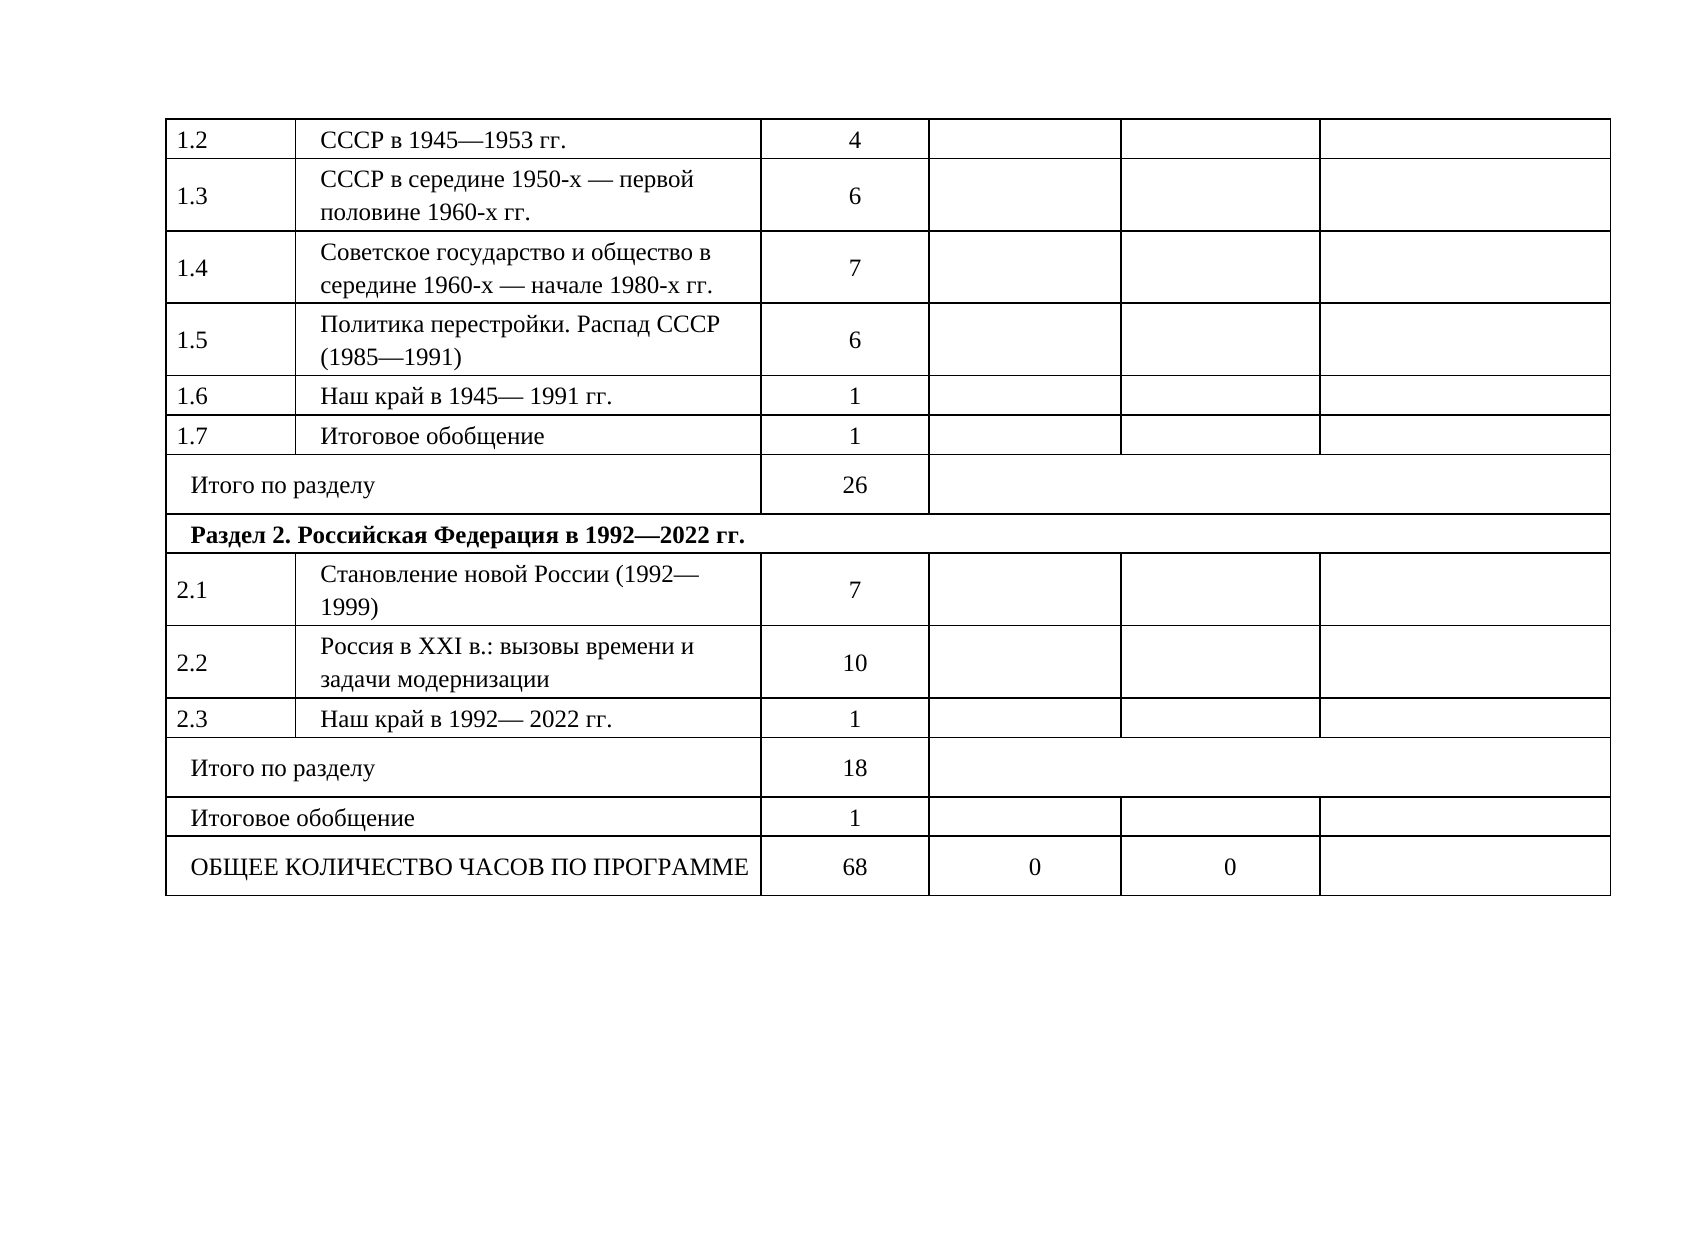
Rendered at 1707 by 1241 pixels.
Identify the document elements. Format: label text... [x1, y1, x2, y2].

table_cell [1321, 376, 1610, 414]
table_cell 7 [762, 554, 928, 625]
table_cell Итого по разделу [167, 455, 760, 513]
table_cell [1321, 626, 1610, 697]
table_cell 6 [762, 304, 928, 375]
table_cell 6 [762, 159, 928, 230]
table_cell [930, 304, 1120, 375]
table_cell [930, 120, 1120, 157]
table_cell 0 [1122, 837, 1319, 895]
table_cell ОБЩЕЕ КОЛИЧЕСТВО ЧАСОВ ПО ПРОГРАММЕ [167, 837, 760, 895]
table_cell [1122, 232, 1319, 302]
table_cell СССР в середине 1950-х — первой половине 1960-х гг. [296, 159, 760, 230]
table_cell Наш край в 1992— 2022 гг. [296, 699, 760, 736]
table_cell 0 [930, 837, 1120, 895]
table_cell [1321, 699, 1610, 736]
table_cell [1321, 798, 1610, 835]
table_cell 2.2 [167, 626, 295, 697]
table_cell 1.2 [167, 120, 295, 157]
table_cell 2.3 [167, 699, 295, 736]
table_cell 1 [762, 376, 928, 414]
table_cell [1321, 416, 1610, 453]
table_cell [1122, 416, 1319, 453]
table_cell [1321, 304, 1610, 375]
table_cell Раздел 2. Российская Федерация в 1992—2022 гг. [167, 515, 1610, 552]
table_cell 4 [762, 120, 928, 157]
table_cell 1 [762, 699, 928, 736]
table_cell Становление новой России (1992—1999) [296, 554, 760, 625]
table_cell [1122, 699, 1319, 736]
table_cell 1.3 [167, 159, 295, 230]
table_cell [1122, 554, 1319, 625]
table_cell Итоговое обобщение [167, 798, 760, 835]
table_cell [1122, 304, 1319, 375]
table_cell Советское государство и общество в середине 1960-х — начале 1980-х гг. [296, 232, 760, 302]
table_cell [930, 376, 1120, 414]
table_cell 1.5 [167, 304, 295, 375]
table_cell Россия в ХХI в.: вызовы времени и задачи модернизации [296, 626, 760, 697]
table_cell [1321, 837, 1610, 895]
table_cell 68 [762, 837, 928, 895]
table_cell Наш край в 1945— 1991 гг. [296, 376, 760, 414]
table_cell [1122, 798, 1319, 835]
table_cell Итоговое обобщение [296, 416, 760, 453]
table_cell [930, 554, 1120, 625]
table_cell [1321, 120, 1610, 157]
table_cell 1.6 [167, 376, 295, 414]
table_cell [1122, 376, 1319, 414]
table_cell [930, 232, 1120, 302]
table_cell 2.1 [167, 554, 295, 625]
table_cell [930, 699, 1120, 736]
table_cell 1.4 [167, 232, 295, 302]
table_cell [930, 738, 1610, 796]
table_cell [1122, 159, 1319, 230]
table_cell [1321, 232, 1610, 302]
table_cell [1321, 554, 1610, 625]
table_cell [930, 416, 1120, 453]
table_cell 18 [762, 738, 928, 796]
table_cell [1122, 626, 1319, 697]
table_cell [930, 798, 1120, 835]
table_cell 1.7 [167, 416, 295, 453]
table_cell [930, 626, 1120, 697]
table_cell Итого по разделу [167, 738, 760, 796]
table_cell [930, 159, 1120, 230]
table_cell 10 [762, 626, 928, 697]
table_cell [1321, 159, 1610, 230]
table_cell 1 [762, 416, 928, 453]
table_cell СССР в 1945—1953 гг. [296, 120, 760, 157]
table_cell 1 [762, 798, 928, 835]
table_cell 7 [762, 232, 928, 302]
table_cell Политика перестройки. Распад СССР (1985—1991) [296, 304, 760, 375]
table_cell [930, 455, 1610, 513]
table_cell 26 [762, 455, 928, 513]
table_cell [1122, 120, 1319, 157]
